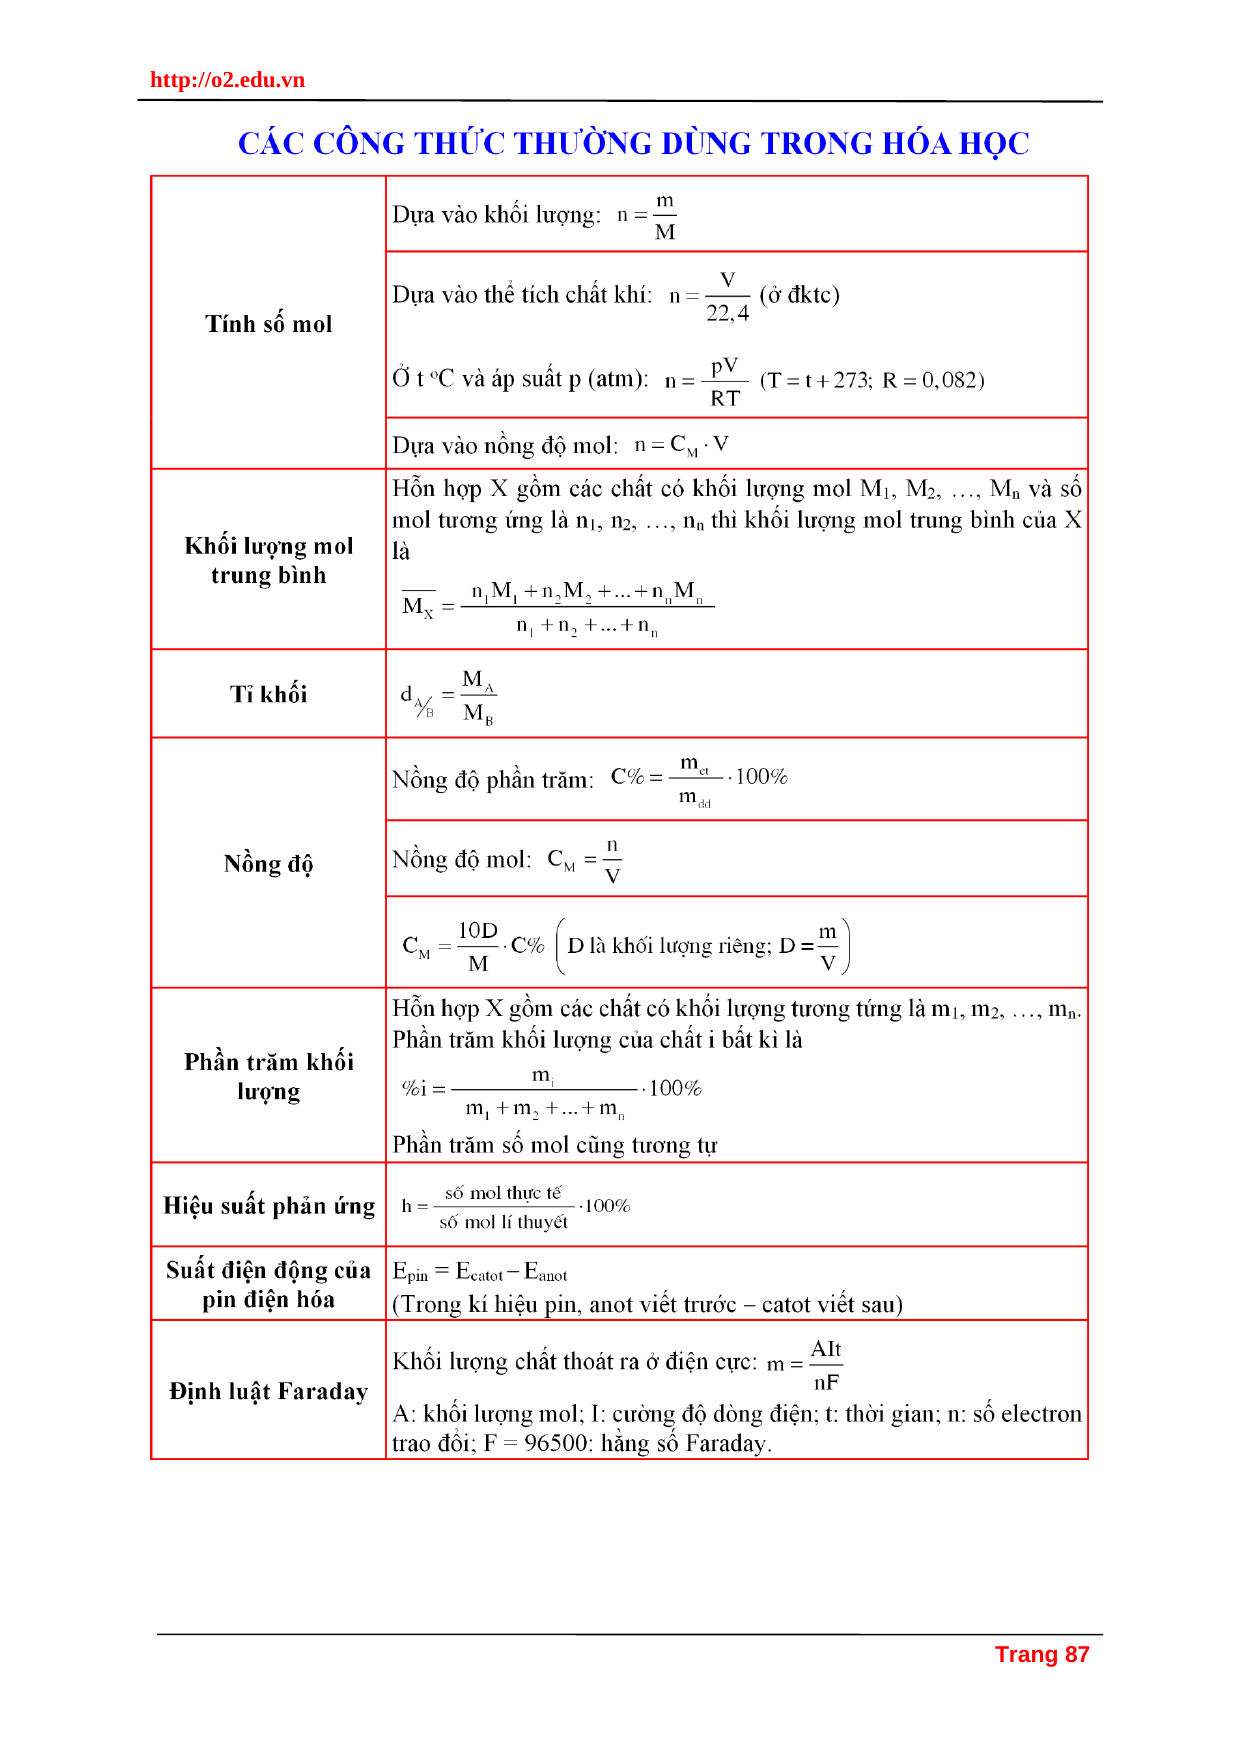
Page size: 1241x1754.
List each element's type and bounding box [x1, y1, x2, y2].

picture [150, 122, 1089, 1460]
